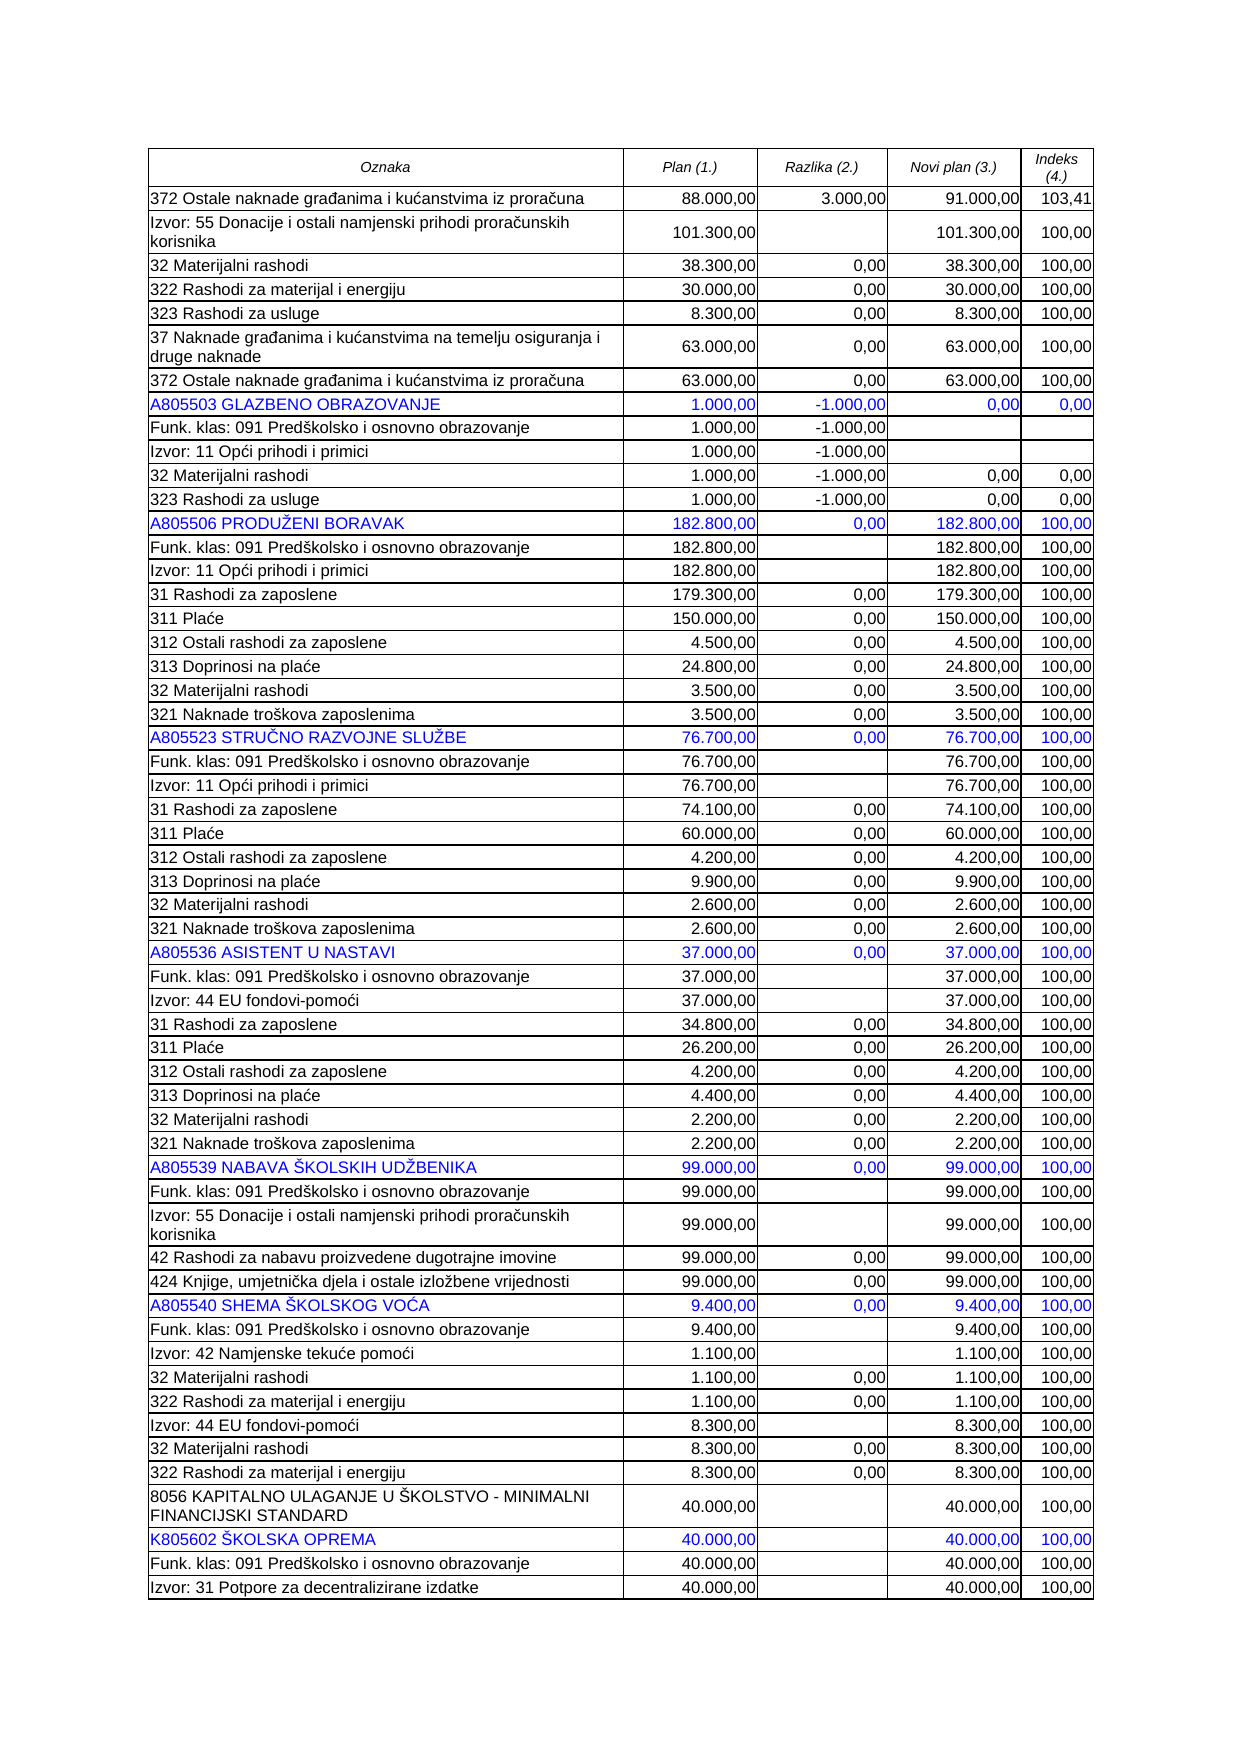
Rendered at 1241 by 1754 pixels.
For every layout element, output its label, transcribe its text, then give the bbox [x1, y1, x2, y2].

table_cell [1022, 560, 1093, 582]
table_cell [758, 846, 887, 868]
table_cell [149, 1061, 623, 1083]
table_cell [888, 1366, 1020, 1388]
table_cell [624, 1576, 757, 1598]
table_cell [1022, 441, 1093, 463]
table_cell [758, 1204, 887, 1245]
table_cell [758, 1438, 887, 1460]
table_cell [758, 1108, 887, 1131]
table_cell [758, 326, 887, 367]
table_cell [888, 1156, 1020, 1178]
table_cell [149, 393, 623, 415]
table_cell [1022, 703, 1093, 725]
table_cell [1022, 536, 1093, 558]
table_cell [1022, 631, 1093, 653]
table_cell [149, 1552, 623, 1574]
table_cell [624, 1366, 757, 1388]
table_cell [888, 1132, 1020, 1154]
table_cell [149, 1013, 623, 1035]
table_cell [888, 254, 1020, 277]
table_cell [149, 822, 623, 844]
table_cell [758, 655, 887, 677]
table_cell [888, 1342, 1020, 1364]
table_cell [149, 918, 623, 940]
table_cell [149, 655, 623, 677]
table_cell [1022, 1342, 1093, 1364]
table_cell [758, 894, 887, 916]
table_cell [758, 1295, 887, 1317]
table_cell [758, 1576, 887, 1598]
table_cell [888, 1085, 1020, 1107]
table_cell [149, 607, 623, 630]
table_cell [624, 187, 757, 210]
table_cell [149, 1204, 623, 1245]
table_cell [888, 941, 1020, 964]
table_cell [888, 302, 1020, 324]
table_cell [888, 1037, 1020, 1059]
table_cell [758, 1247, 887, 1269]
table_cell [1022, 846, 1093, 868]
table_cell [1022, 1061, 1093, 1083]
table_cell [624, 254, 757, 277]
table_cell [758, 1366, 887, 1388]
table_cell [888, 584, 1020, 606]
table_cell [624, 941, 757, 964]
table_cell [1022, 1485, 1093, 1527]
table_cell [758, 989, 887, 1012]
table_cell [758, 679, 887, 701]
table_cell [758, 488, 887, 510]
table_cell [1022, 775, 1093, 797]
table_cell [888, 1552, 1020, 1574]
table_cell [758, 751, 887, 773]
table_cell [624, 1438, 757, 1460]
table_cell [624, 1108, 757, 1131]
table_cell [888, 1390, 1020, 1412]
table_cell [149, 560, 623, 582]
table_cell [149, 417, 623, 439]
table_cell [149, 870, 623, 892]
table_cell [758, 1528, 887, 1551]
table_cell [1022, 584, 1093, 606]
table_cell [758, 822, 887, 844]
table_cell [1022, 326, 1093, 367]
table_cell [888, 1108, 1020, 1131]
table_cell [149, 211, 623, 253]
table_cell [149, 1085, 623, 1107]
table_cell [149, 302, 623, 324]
table_header Plan (1.) [624, 149, 757, 186]
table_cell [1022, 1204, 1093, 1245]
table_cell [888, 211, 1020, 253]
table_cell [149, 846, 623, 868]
table_header Oznaka [149, 149, 623, 186]
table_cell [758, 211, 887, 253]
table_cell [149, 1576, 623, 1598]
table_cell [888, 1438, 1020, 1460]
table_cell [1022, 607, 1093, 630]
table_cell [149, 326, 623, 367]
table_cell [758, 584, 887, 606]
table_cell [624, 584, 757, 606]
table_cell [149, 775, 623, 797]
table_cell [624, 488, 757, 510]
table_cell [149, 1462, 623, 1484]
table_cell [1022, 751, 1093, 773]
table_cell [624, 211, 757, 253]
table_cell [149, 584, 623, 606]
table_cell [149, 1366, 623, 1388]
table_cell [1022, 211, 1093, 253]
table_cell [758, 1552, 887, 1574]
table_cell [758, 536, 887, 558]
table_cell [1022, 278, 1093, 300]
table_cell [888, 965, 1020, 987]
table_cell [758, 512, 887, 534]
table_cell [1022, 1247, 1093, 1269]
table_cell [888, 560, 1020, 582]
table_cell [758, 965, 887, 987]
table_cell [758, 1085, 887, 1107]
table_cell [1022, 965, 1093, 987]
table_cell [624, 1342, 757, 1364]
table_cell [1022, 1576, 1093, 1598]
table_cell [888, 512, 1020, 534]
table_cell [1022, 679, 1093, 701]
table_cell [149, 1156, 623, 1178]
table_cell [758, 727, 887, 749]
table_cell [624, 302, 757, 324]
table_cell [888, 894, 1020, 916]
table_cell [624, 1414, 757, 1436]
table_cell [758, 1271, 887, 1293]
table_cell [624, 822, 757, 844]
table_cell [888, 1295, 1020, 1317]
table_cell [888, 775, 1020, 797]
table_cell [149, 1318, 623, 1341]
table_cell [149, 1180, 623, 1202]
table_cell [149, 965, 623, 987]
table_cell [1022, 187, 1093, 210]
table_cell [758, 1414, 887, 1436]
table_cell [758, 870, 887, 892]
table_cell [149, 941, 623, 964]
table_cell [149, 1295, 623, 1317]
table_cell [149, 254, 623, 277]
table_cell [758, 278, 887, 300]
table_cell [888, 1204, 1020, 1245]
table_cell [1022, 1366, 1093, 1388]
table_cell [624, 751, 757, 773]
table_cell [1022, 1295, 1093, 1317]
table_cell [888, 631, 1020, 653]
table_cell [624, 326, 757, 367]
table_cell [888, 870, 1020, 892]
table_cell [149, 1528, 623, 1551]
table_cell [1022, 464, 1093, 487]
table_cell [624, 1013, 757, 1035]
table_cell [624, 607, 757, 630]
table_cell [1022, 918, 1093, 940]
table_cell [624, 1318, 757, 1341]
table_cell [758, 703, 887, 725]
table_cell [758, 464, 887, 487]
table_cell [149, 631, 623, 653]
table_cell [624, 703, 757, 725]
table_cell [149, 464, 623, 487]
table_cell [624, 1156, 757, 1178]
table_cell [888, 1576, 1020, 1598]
table_header Razlika (2.) [758, 149, 887, 186]
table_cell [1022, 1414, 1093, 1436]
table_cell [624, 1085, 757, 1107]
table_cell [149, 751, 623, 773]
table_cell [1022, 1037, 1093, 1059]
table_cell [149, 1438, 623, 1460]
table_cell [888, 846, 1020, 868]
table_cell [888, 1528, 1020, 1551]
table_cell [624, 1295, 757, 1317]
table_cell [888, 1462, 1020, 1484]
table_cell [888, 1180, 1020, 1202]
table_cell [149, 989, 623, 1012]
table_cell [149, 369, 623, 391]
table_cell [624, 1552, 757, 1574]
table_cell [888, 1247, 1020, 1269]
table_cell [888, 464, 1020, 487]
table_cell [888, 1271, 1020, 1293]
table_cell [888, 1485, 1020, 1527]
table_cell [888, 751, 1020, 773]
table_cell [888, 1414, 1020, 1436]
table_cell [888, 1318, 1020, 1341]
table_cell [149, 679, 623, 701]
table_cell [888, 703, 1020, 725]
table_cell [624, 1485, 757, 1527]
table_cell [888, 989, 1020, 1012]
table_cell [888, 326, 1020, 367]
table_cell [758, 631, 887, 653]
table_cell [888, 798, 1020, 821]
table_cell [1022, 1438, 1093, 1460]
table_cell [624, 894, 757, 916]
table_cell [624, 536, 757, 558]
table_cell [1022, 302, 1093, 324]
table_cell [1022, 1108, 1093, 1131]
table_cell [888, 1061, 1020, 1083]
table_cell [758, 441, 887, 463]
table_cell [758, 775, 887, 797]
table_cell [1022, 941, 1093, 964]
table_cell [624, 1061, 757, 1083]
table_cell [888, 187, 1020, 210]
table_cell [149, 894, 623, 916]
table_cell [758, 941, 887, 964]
table_header Indeks (4.) [1022, 149, 1093, 186]
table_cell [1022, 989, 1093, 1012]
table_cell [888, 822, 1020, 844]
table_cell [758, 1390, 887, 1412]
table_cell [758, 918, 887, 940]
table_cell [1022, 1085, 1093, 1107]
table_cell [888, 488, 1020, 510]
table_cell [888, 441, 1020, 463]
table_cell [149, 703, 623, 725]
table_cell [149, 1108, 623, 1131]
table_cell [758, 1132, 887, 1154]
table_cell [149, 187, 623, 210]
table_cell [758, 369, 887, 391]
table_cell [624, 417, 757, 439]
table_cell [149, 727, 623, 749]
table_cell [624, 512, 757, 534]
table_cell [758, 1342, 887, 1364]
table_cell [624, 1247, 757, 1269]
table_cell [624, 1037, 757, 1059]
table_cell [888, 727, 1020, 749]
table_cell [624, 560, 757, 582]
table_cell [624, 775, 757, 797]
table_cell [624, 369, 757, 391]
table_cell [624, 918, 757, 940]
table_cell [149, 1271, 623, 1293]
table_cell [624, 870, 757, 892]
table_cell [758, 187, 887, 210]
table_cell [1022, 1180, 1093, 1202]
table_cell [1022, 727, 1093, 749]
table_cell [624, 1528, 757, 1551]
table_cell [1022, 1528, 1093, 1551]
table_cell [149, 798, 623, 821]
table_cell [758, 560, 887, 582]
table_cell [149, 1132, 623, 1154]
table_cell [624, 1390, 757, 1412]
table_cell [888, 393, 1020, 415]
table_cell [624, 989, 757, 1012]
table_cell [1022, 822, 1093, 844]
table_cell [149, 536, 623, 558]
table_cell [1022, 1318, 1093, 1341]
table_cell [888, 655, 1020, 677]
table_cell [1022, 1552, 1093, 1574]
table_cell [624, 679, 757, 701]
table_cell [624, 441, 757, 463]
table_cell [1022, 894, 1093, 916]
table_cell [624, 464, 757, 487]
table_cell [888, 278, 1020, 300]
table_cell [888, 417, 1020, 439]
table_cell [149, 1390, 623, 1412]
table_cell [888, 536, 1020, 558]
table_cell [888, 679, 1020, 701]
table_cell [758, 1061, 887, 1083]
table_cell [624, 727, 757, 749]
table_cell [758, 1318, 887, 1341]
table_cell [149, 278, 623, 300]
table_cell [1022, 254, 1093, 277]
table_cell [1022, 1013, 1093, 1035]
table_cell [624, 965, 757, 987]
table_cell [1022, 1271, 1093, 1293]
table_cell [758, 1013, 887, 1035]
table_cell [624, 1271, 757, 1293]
table_header Novi plan (3.) [888, 149, 1020, 186]
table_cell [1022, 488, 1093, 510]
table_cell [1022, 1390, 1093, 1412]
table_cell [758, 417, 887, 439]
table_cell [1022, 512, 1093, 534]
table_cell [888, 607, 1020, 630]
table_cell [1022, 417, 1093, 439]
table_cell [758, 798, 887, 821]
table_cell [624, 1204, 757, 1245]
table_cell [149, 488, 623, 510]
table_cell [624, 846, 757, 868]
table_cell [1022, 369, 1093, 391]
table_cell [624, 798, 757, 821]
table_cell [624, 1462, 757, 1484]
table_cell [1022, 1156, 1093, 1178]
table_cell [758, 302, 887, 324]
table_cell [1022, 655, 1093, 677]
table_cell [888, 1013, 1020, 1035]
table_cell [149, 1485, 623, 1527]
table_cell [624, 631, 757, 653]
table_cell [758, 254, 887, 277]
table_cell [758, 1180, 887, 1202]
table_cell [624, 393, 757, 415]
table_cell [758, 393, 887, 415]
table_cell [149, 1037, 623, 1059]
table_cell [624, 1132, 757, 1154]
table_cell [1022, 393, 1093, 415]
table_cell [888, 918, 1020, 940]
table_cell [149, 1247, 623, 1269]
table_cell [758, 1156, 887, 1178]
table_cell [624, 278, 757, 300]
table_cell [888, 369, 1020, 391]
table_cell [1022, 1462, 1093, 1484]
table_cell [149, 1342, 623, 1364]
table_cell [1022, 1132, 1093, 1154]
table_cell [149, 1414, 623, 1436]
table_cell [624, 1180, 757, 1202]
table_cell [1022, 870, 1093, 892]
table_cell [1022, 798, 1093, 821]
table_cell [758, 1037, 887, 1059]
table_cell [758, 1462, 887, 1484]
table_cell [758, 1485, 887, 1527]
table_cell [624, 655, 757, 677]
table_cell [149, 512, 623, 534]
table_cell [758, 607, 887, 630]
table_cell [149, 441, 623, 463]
